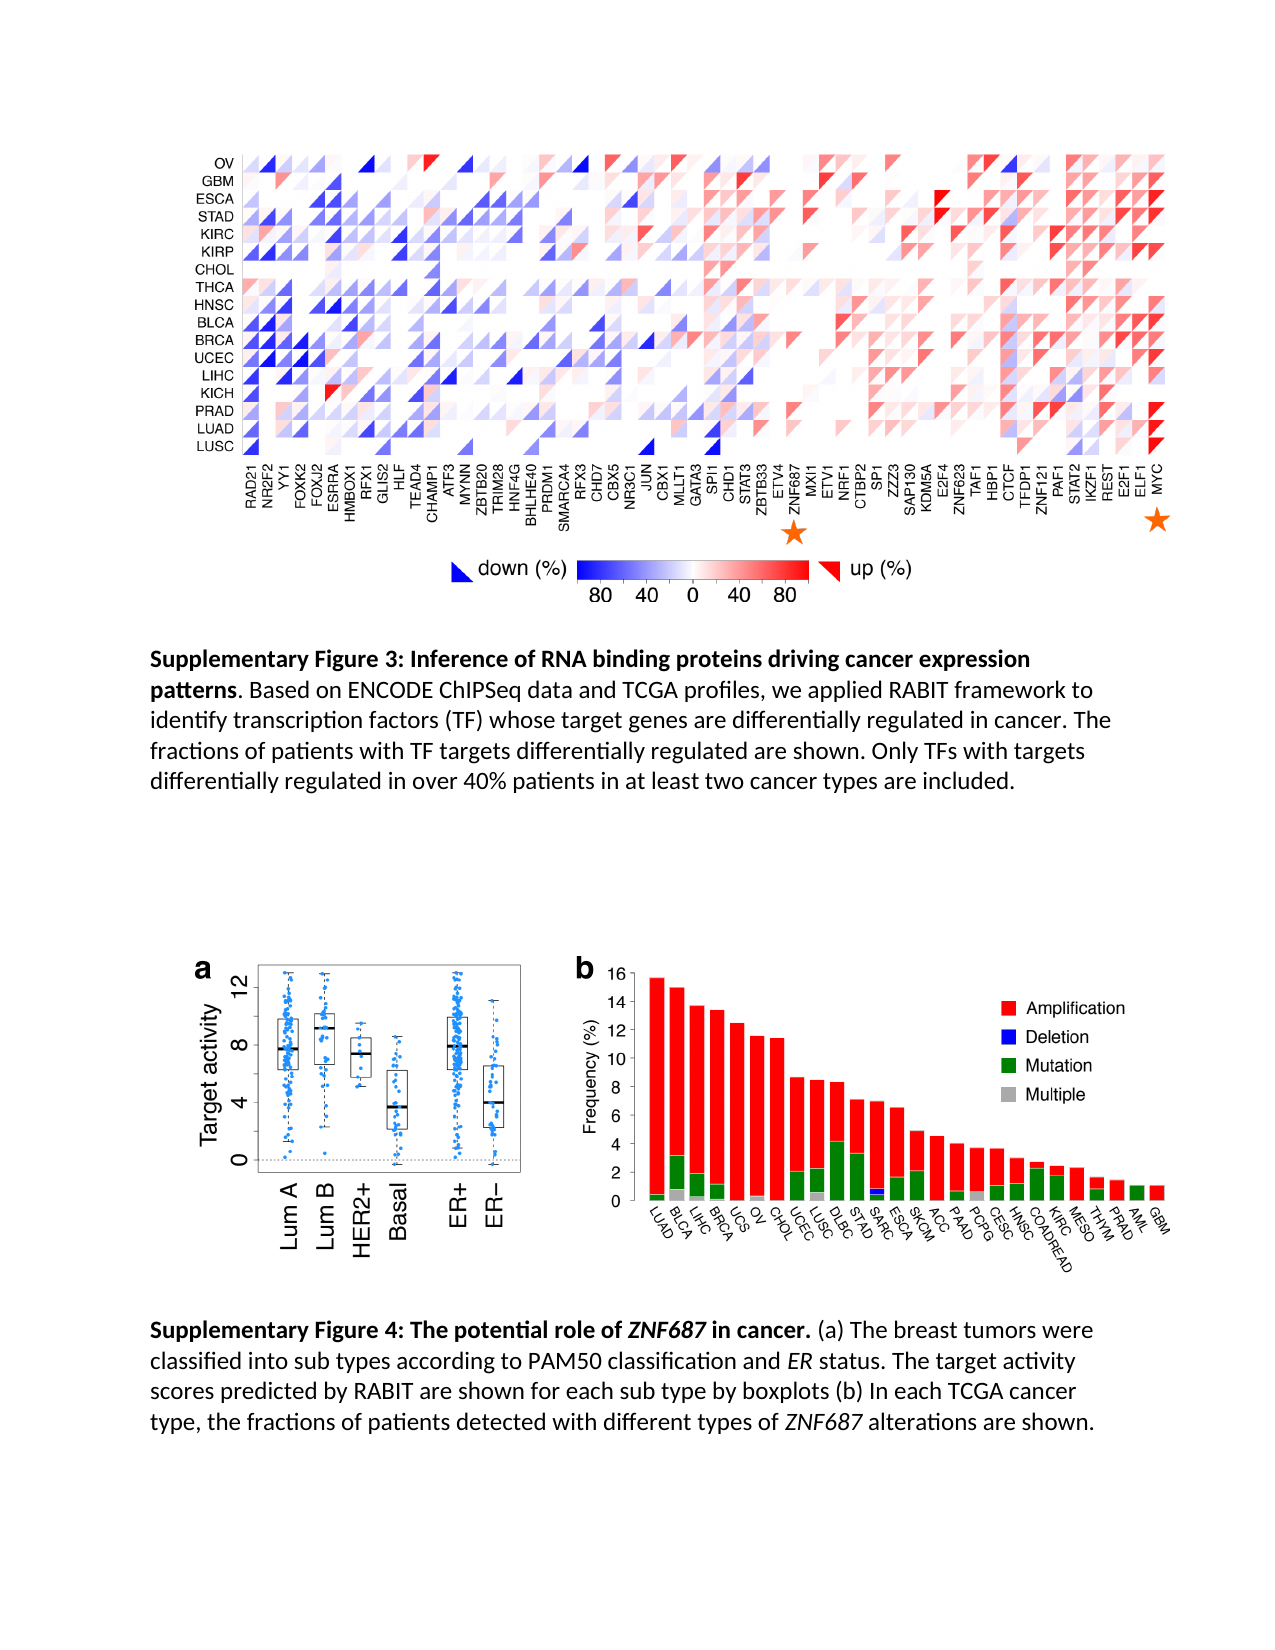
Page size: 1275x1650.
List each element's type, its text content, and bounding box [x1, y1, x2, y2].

text Supplementary Figure 3: Inference of RNA binding proteins driving cancer expression patterns. Based on ENCODE ChIPSeq data and TCGA profiles, we applied RABIT framework to identify transcription factors (TF) whose target genes are differentially regulated in cancer. The fractions of patients with TF targets differentially regulated are shown. Only TFs with targets differentially regulated in over 40% patients in at least two cancer types are included. [150, 643, 1125, 796]
text Supplementary Figure 4: The potential role of ZNF687 in cancer. (a) The breast tumors were classified into sub types according to PAM50 classification and ER status. The target activity scores predicted by RABIT are shown for each sub type by boxplots (b) In each TCGA cancer type, the fractions of patients detected with different types of ZNF687 alterations are shown. [150, 1314, 1125, 1436]
